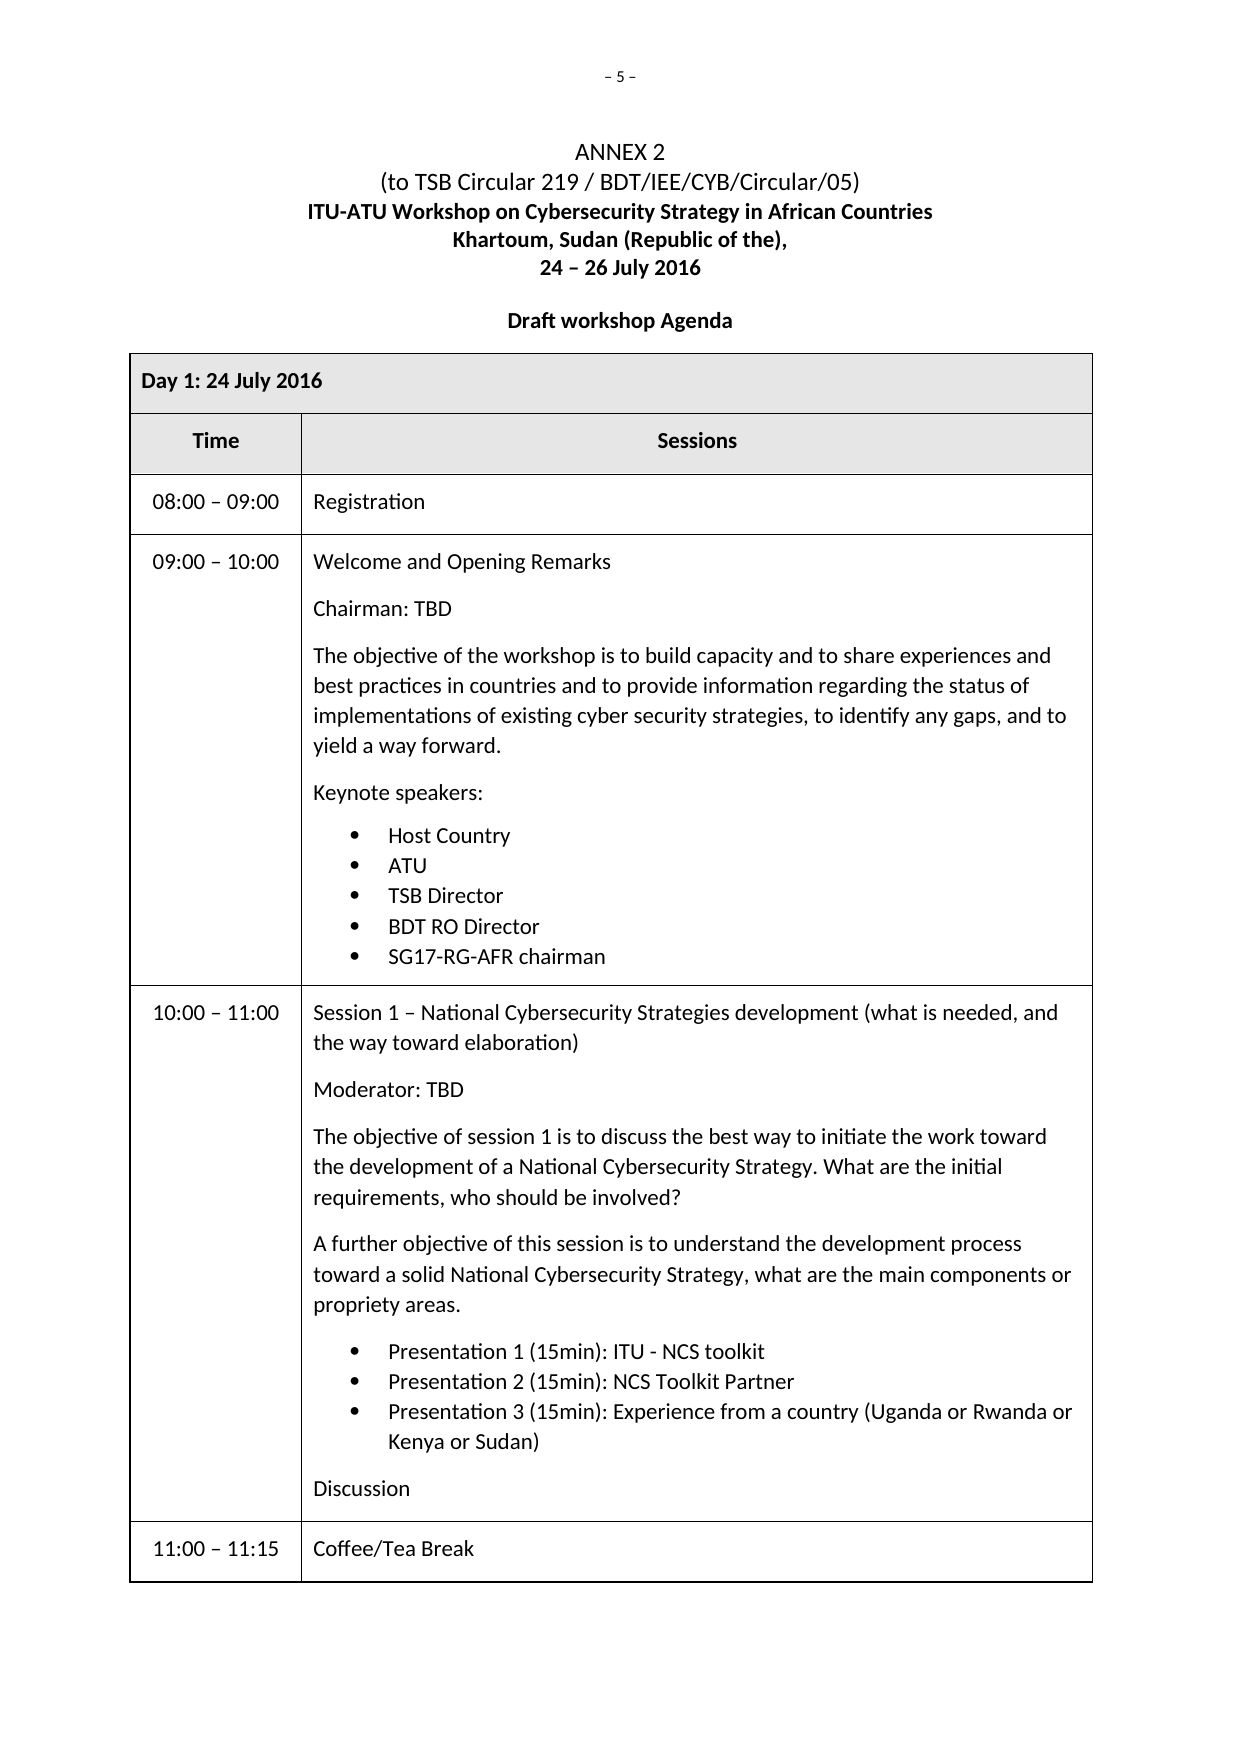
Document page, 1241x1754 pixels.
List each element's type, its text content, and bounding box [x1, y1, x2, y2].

table_cell Coffee/Tea Break [302, 1522, 1092, 1581]
table_cell Registration [302, 475, 1092, 534]
table_cell 10:00 – 11:00 [131, 986, 301, 1521]
text Draft workshop Agenda [118, 306, 1122, 334]
table_cell Time [131, 414, 301, 473]
table_cell Sessions [302, 414, 1092, 473]
table_header Day 1: 24 July 2016 [131, 354, 1092, 413]
table_cell 08:00 – 09:00 [131, 475, 301, 534]
table_cell Session 1 – National Cybersecurity Strategies development (what is needed, and the way toward elaboration) Moderator: TBD The objective of session 1 is to discuss the best way to initiate the work toward the development of a National Cybersecurity Strategy. What are the initial requirements, who should be involved? A further objective of this session is to understand the development process toward a solid National Cybersecurity Strategy, what are the main components or propriety areas. Presentation 1 (15min): ITU - NCS toolkit Presentation 2 (15min): NCS Toolkit Partner Presentation 3 (15min): Experience from a country (Uganda or Rwanda or Kenya or Sudan) Discussion [302, 986, 1092, 1521]
text ANNEX 2 (to TSB Circular 219 / BDT/IEE/CYB/Circular/05) ITU-ATU Workshop on Cybersecurity Strategy in African Countries Khartoum, Sudan (Republic of the), 24 – 26 July 2016 [118, 136, 1122, 281]
table_cell 11:00 – 11:15 [131, 1522, 301, 1581]
table_cell Welcome and Opening Remarks Chairman: TBD The objective of the workshop is to build capacity and to share experiences and best practices in countries and to provide information regarding the status of implementations of existing cyber security strategies, to identify any gaps, and to yield a way forward. Keynote speakers: Host Country ATU TSB Director BDT RO Director SG17-RG-AFR chairman [302, 535, 1092, 985]
table_cell 09:00 – 10:00 [131, 535, 301, 985]
